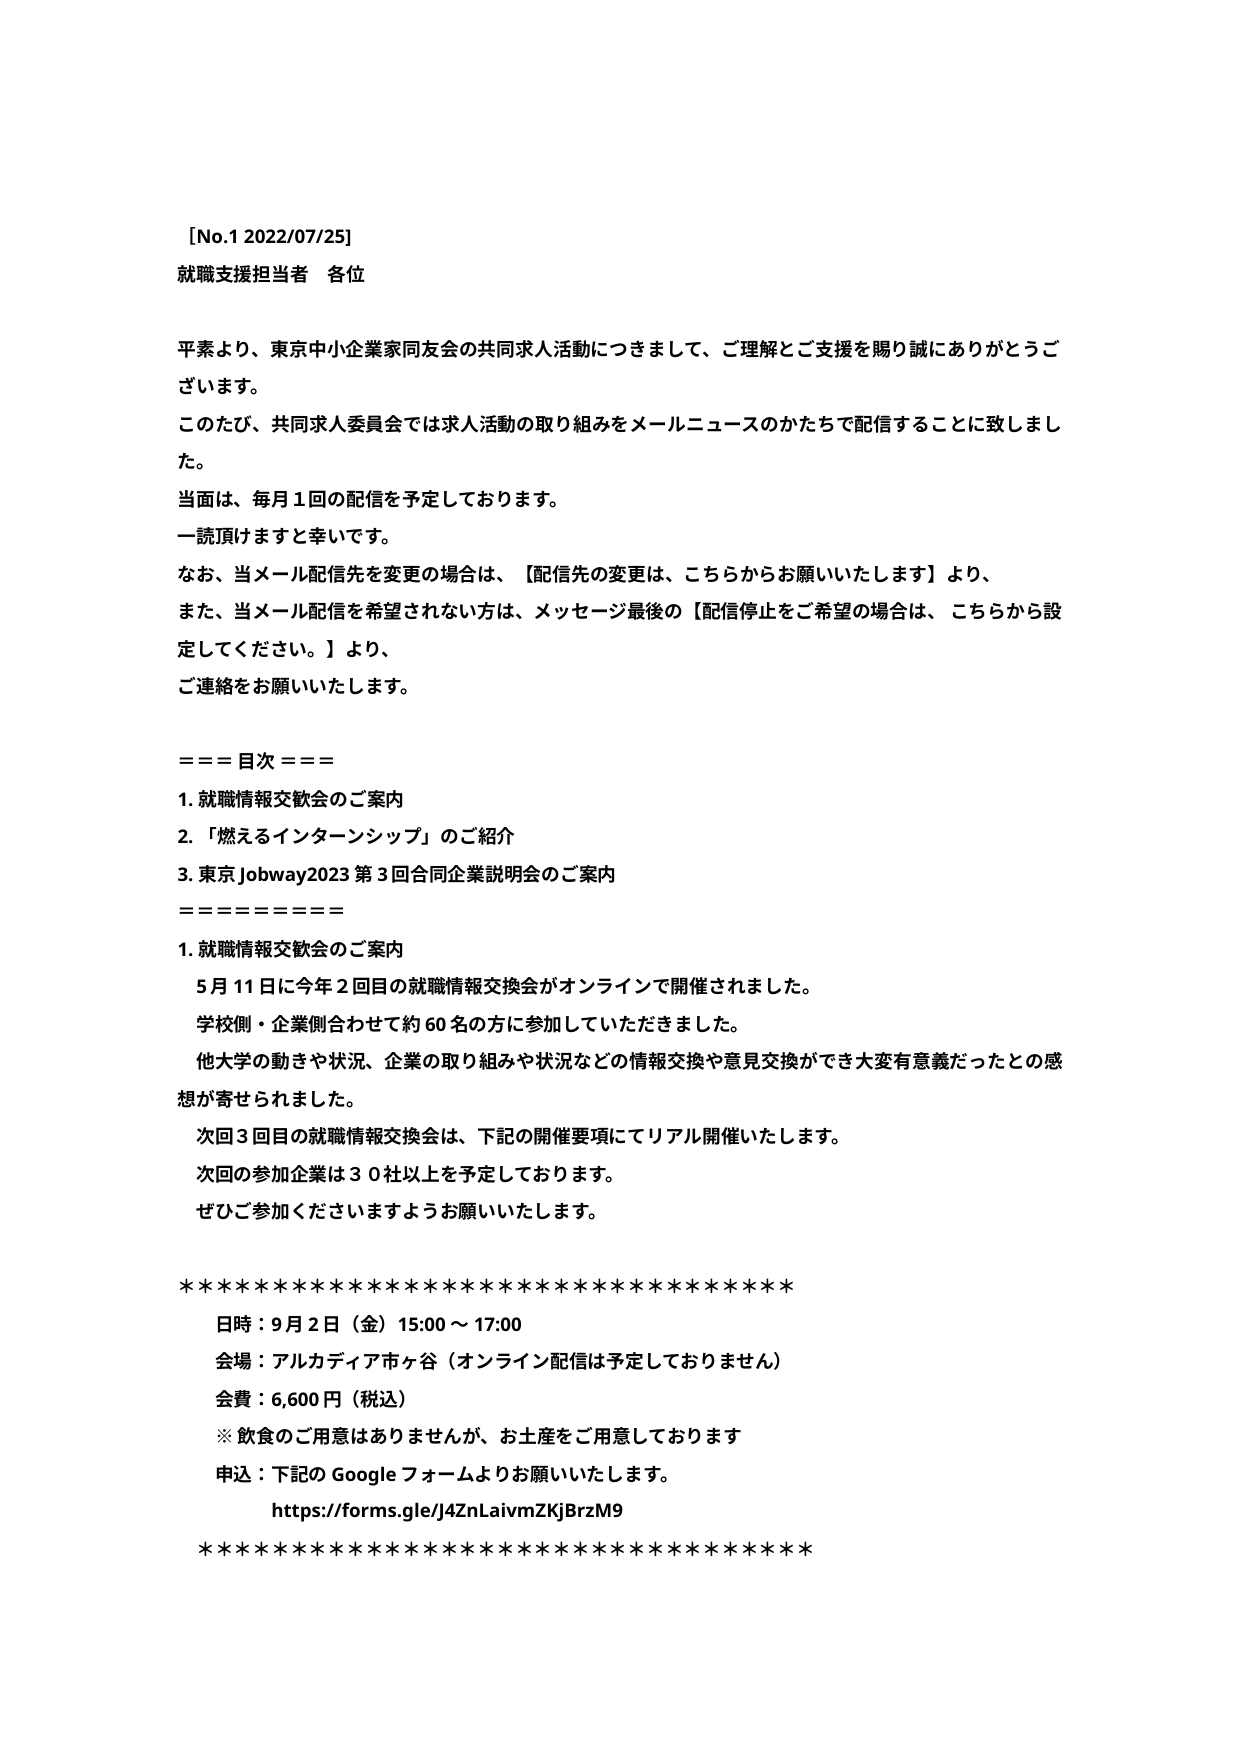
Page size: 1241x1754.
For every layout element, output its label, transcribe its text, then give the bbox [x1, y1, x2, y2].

text 一読頂けますと幸いです。 [177, 517, 1063, 554]
text 他大学の動きや状況、企業の取り組みや状況などの情報交換や意見交換ができ大変有意義だったとの感想が寄せられました。 [177, 1042, 1063, 1117]
text 平素より、東京中小企業家同友会の共同求人活動につきまして、ご理解とご支援を賜り誠にありがとうございます。 [177, 329, 1063, 404]
text ぜひご参加くださいますようお願いいたします。 [177, 1192, 1063, 1229]
text 5月11日に今年２回目の就職情報交換会がオンラインで開催されました。 [177, 967, 1063, 1004]
text ＊＊＊＊＊＊＊＊＊＊＊＊＊＊＊＊＊＊＊＊＊＊＊＊＊＊＊＊＊＊＊＊＊ [177, 1529, 1063, 1567]
text 1. 就職情報交歓会のご案内 [177, 779, 1063, 817]
text ※ 飲食のご用意はありませんが、お土産をご用意しております [177, 1417, 1063, 1454]
text 学校側・企業側合わせて約60名の方に参加していただきました。 [177, 1004, 1063, 1042]
text なお、当メール配信先を変更の場合は、【配信先の変更は、こちらからお願いいたします】より、 [177, 554, 1063, 592]
text このたび、共同求人委員会では求人活動の取り組みをメールニュースのかたちで配信することに致しました。 [177, 404, 1063, 479]
text 会場：アルカディア市ヶ谷（オンライン配信は予定しておりません） [177, 1342, 1063, 1379]
text ＊＊＊＊＊＊＊＊＊＊＊＊＊＊＊＊＊＊＊＊＊＊＊＊＊＊＊＊＊＊＊＊＊ [177, 1267, 1063, 1304]
text 申込：下記のGoogleフォームよりお願いいたします。 [177, 1454, 1063, 1492]
text 就職支援担当者 各位 [177, 254, 1063, 292]
text ＝＝＝ 目次 ＝＝＝ [177, 742, 1063, 779]
text 2. 「燃えるインターンシップ」のご紹介 [177, 817, 1063, 854]
text 会費：6,600円（税込） [177, 1379, 1063, 1417]
text ご連絡をお願いいたします。 [177, 667, 1063, 704]
text https://forms.gle/J4ZnLaivmZKjBrzM9 [177, 1492, 1063, 1529]
text また、当メール配信を希望されない方は、メッセージ最後の【配信停止をご希望の場合は、 こちらから設定してください。】より、 [177, 592, 1063, 667]
text ［No.1 2022/07/25] [177, 217, 1063, 254]
text 3. 東京Jobway2023 第3回合同企業説明会のご案内 [177, 854, 1063, 892]
text 日時：9月2日（金）15:00 〜 17:00 [177, 1304, 1063, 1342]
text 次回の参加企業は３０社以上を予定しております。 [177, 1154, 1063, 1192]
text 当面は、毎月１回の配信を予定しております。 [177, 479, 1063, 517]
text 1. 就職情報交歓会のご案内 [177, 929, 1063, 967]
text 次回３回目の就職情報交換会は、下記の開催要項にてリアル開催いたします。 [177, 1117, 1063, 1154]
text ＝＝＝＝＝＝＝＝＝ [177, 892, 1063, 929]
